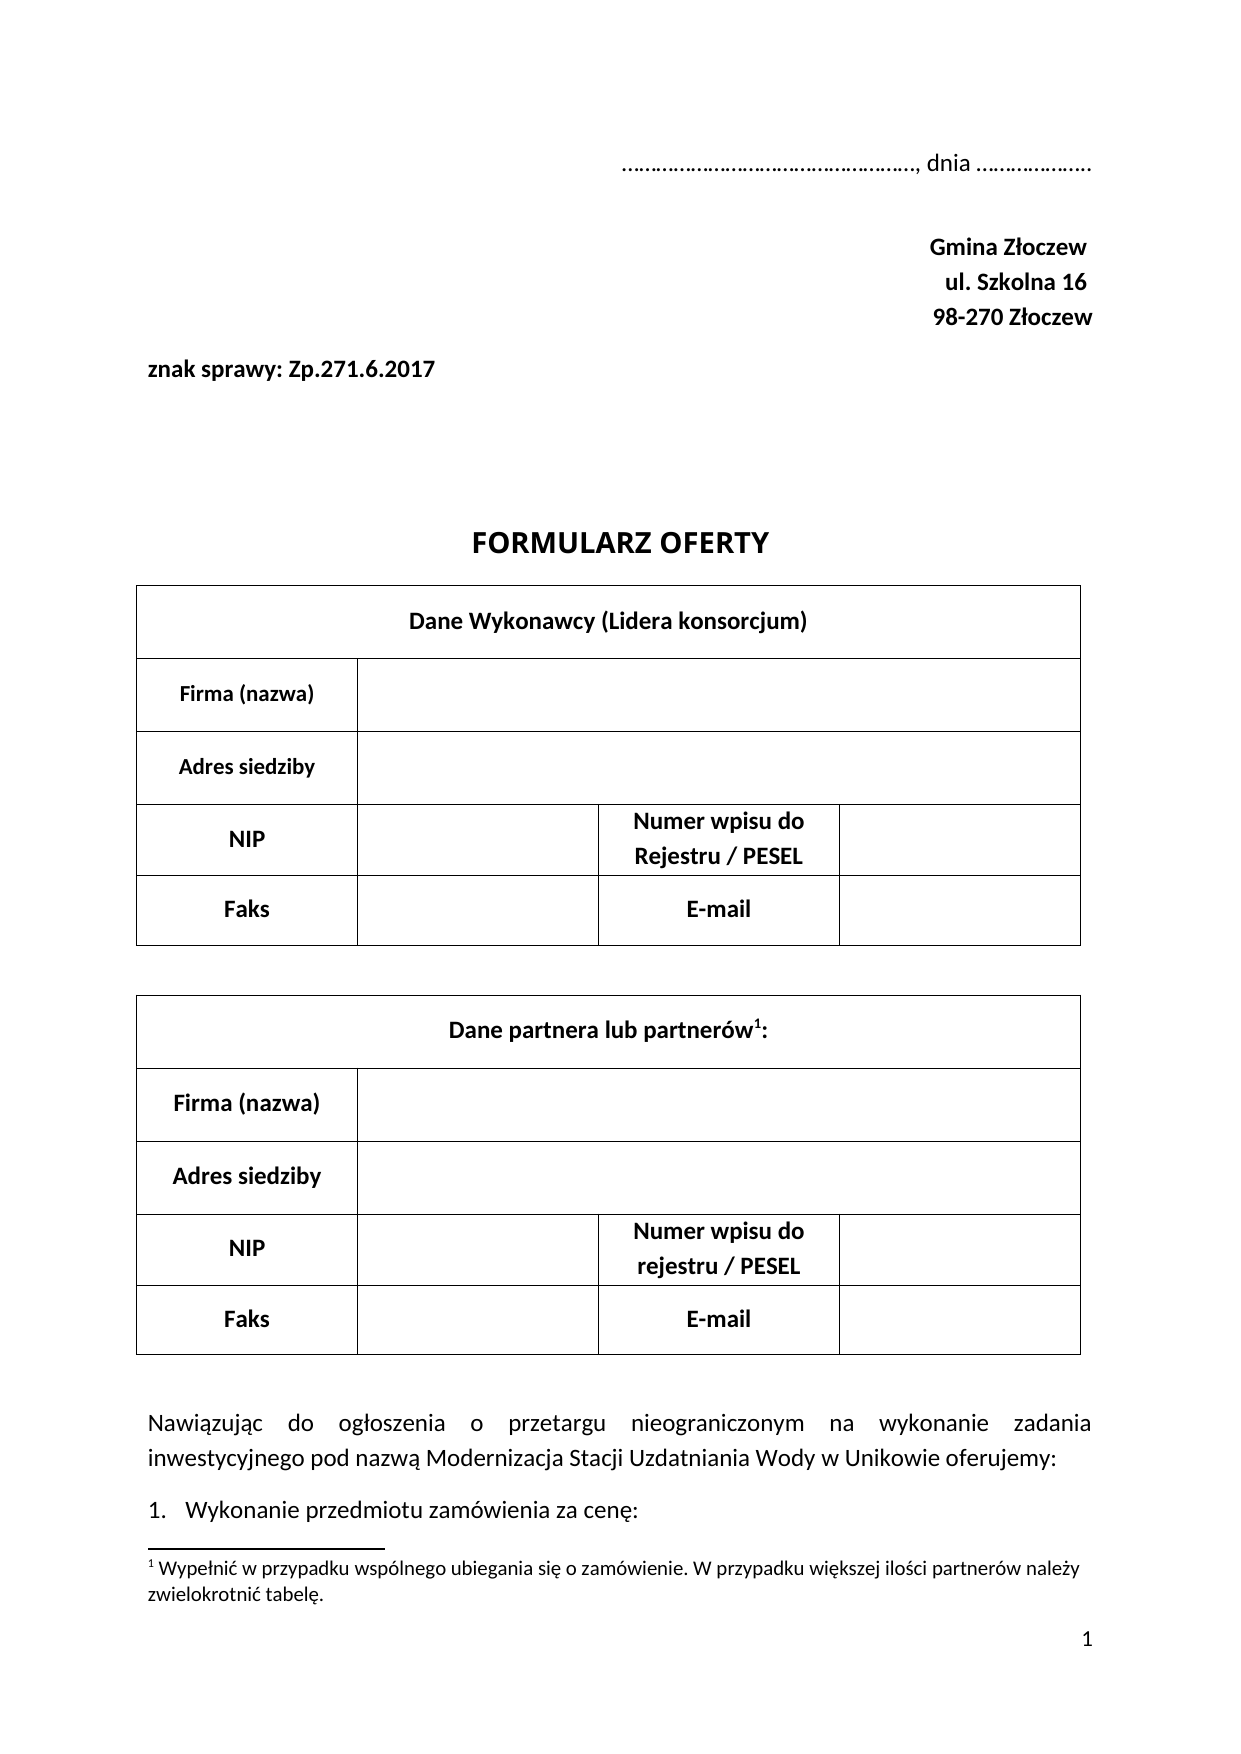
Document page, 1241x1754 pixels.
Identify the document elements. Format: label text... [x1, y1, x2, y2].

table_cell [840, 1215, 1080, 1285]
text ……………………………………………, dnia ……………….. [148, 148, 1093, 210]
list Wykonanie przedmiotu zamówienia za cenę: [148, 1494, 1093, 1524]
table_cell E-mail [599, 876, 839, 945]
table_cell Firma (nazwa) [137, 1069, 357, 1141]
text FORMULARZ OFERTY [148, 523, 1093, 562]
table_header Dane Wykonawcy (Lidera konsorcjum) [137, 586, 1080, 658]
table_cell Adres siedziby [137, 732, 357, 804]
table_cell [358, 1142, 1080, 1213]
text znak sprawy: Zp.271.6.2017 [148, 353, 1093, 383]
table_cell [358, 1215, 598, 1285]
table_cell NIP [137, 1215, 357, 1285]
table_cell Faks [137, 1286, 357, 1354]
table_cell [358, 1286, 598, 1354]
table_cell [358, 1069, 1080, 1141]
table_cell Numer wpisu do rejestru / PESEL [599, 1215, 839, 1285]
table_cell [840, 1286, 1080, 1354]
table_cell Firma (nazwa) [137, 659, 357, 731]
table_cell Numer wpisu do Rejestru / PESEL [599, 805, 839, 875]
table_cell Adres siedziby [137, 1142, 357, 1213]
text Gmina Złoczew ul. Szkolna 16 98-270 Złoczew [148, 231, 1093, 332]
table_cell [358, 732, 1080, 804]
text Nawiązując do ogłoszenia o przetargu nieograniczonym na wykonanie zadania inwestycyjnego pod nazwą Modernizacja Stacji Uzdatniania Wody w Unikowie oferujemy: [148, 1407, 1093, 1473]
table_cell [840, 876, 1080, 945]
table_cell [840, 805, 1080, 875]
table_cell NIP [137, 805, 357, 875]
table_cell [358, 876, 598, 945]
table_header Dane partnera lub partnerów: [137, 996, 1080, 1068]
table_cell Faks [137, 876, 357, 945]
table_cell E-mail [599, 1286, 839, 1354]
table_cell [358, 659, 1080, 731]
table_cell [358, 805, 598, 875]
